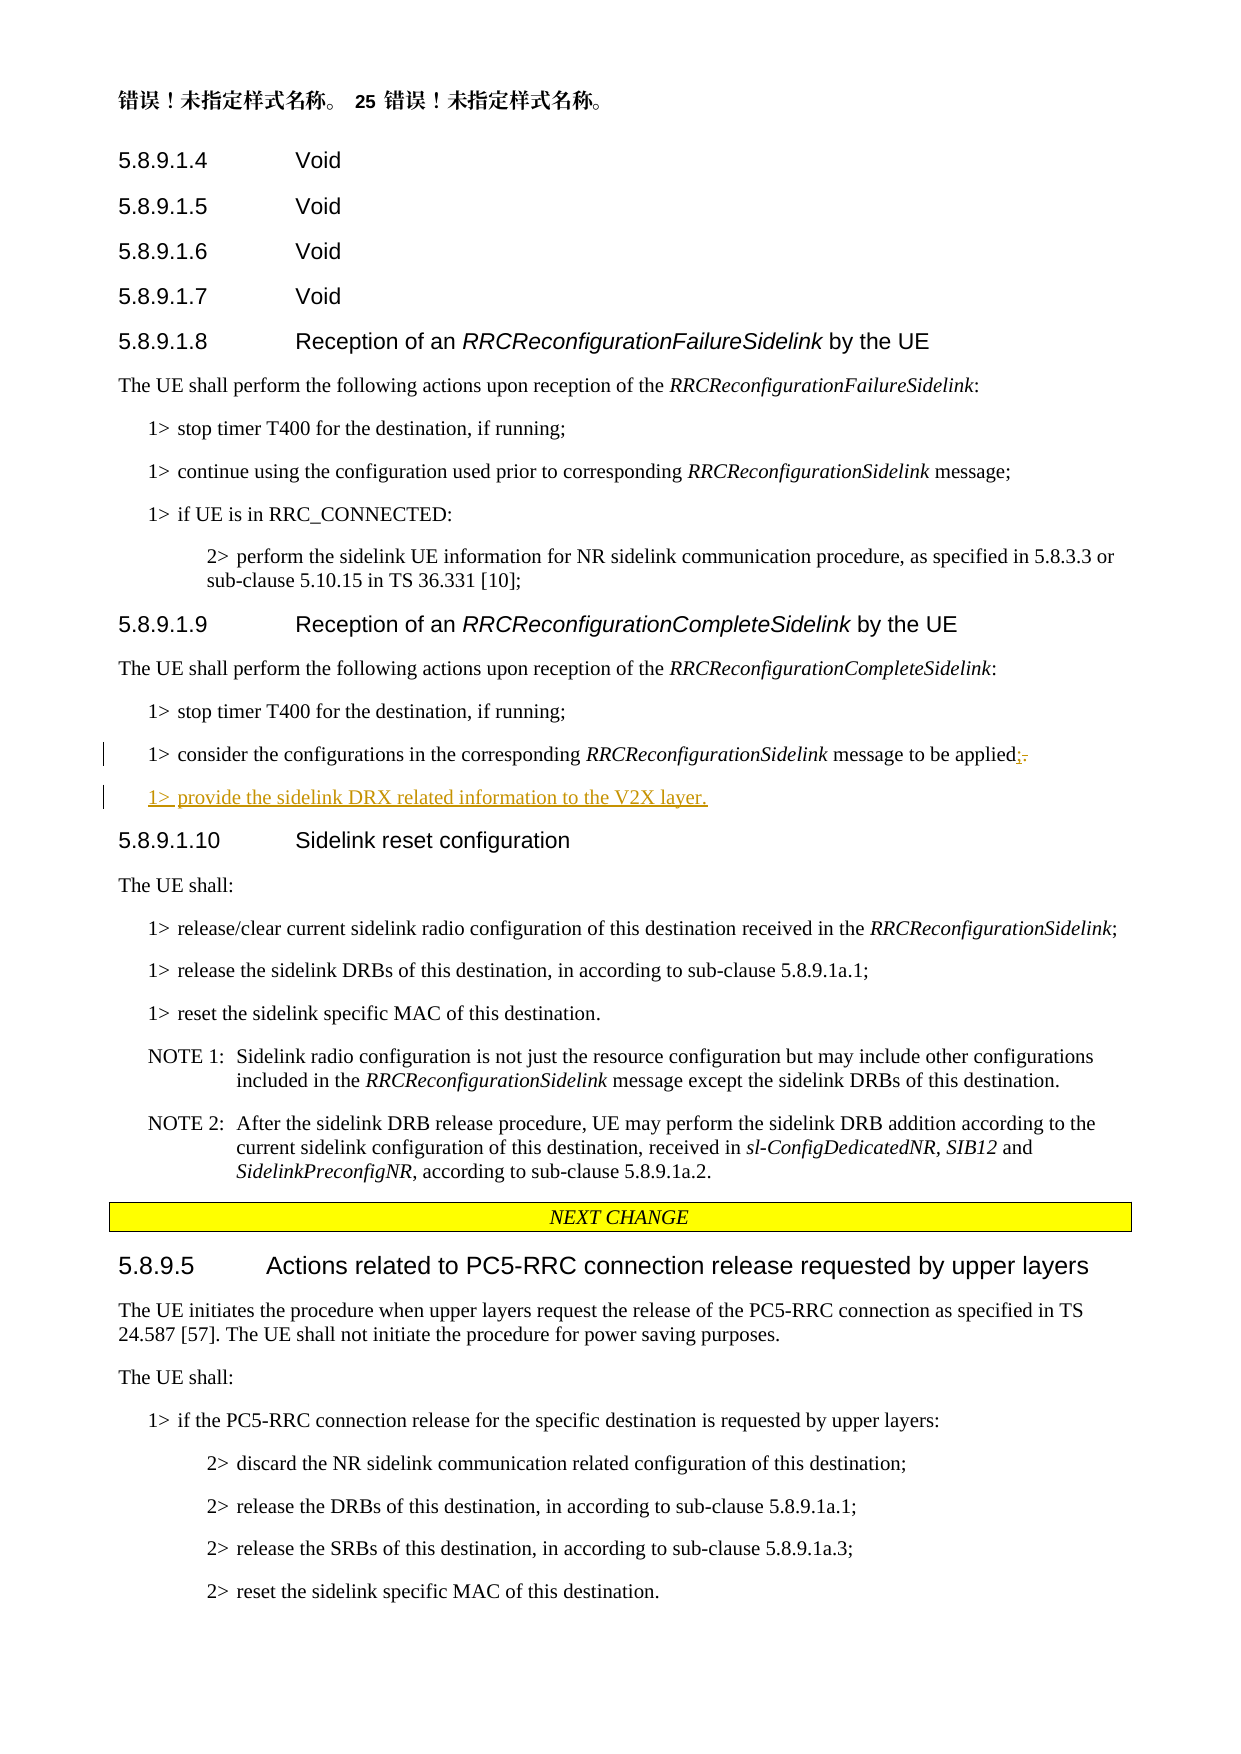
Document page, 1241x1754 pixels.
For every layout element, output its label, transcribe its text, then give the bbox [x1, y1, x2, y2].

subtitle 5.8.9.1.4 Void [118, 147, 1122, 174]
subtitle 5.8.9.1.5 Void [118, 193, 1122, 219]
subtitle 5.8.9.1.6 Void [118, 238, 1122, 264]
text The UE shall perform the following actions upon reception of the RRCReconfigurationFailureSidelink: [118, 373, 1122, 397]
text NOTE 1: Sidelink radio configuration is not just the resource configuration but may include other configurations included in the RRCReconfigurationSidelink message except the sidelink DRBs of this destination. [148, 1044, 1122, 1092]
text 1> if UE is in RRC_CONNECTED: [148, 501, 1122, 526]
text 1> consider the configurations in the corresponding RRCReconfigurationSidelink message to be applied [148, 742, 1122, 766]
subtitle 5.8.9.5 Actions related to PC5-RRC connection release requested by upper layers [118, 1251, 1122, 1279]
text 2> discard the NR sidelink communication related configuration of this destination; [207, 1451, 1122, 1475]
text 2> release the SRBs of this destination, in according to sub-clause 5.8.9.1a.3; [207, 1536, 1122, 1560]
text NOTE 2: After the sidelink DRB release procedure, UE may perform the sidelink DRB addition according to the current sidelink configuration of this destination, received in sl-ConfigDedicatedNR, SIB12 and SidelinkPreconfigNR, according to sub-clause 5.8.9.1a.2. [148, 1111, 1122, 1183]
text The UE shall: [118, 873, 1122, 897]
text 1> stop timer T400 for the destination, if running; [148, 416, 1122, 440]
text 1> stop timer T400 for the destination, if running; [148, 699, 1122, 723]
text 1> continue using the configuration used prior to corresponding RRCReconfigurationSidelink message; [148, 459, 1122, 483]
text 1> release/clear current sidelink radio configuration of this destination received in the RRCReconfigurationSidelink; [148, 915, 1122, 939]
text 2> perform the sidelink UE information for NR sidelink communication procedure, as specified in 5.8.3.3 or sub-clause 5.10.15 in TS 36.331 [10]; [207, 544, 1122, 592]
text The UE shall: [118, 1365, 1122, 1389]
subtitle 5.8.9.1.7 Void [118, 283, 1122, 309]
text 1> release the sidelink DRBs of this destination, in according to sub-clause 5.8.9.1a.1; [148, 958, 1122, 982]
text The UE initiates the procedure when upper layers request the release of the PC5-RRC connection as specified in TS 24.587 [57]. The UE shall not initiate the procedure for power saving purposes. [118, 1298, 1122, 1346]
text 2> reset the sidelink specific MAC of this destination. [207, 1579, 1122, 1603]
text NEXT CHANGE [110, 1203, 1131, 1231]
subtitle 5.8.9.1.8 Reception of an RRCReconfigurationFailureSidelink by the UE [118, 328, 1122, 354]
text 5.8.9.1.10 Sidelink reset configuration [118, 827, 1122, 854]
text 1> if the PC5-RRC connection release for the specific destination is requested by upper layers: [148, 1408, 1122, 1432]
text 2> release the DRBs of this destination, in according to sub-clause 5.8.9.1a.1; [207, 1493, 1122, 1518]
text The UE shall perform the following actions upon reception of the RRCReconfigurationCompleteSidelink: [118, 656, 1122, 680]
text 1> reset the sidelink specific MAC of this destination. [148, 1001, 1122, 1025]
subtitle 5.8.9.1.9 Reception of an RRCReconfigurationCompleteSidelink by the UE [118, 611, 1122, 637]
